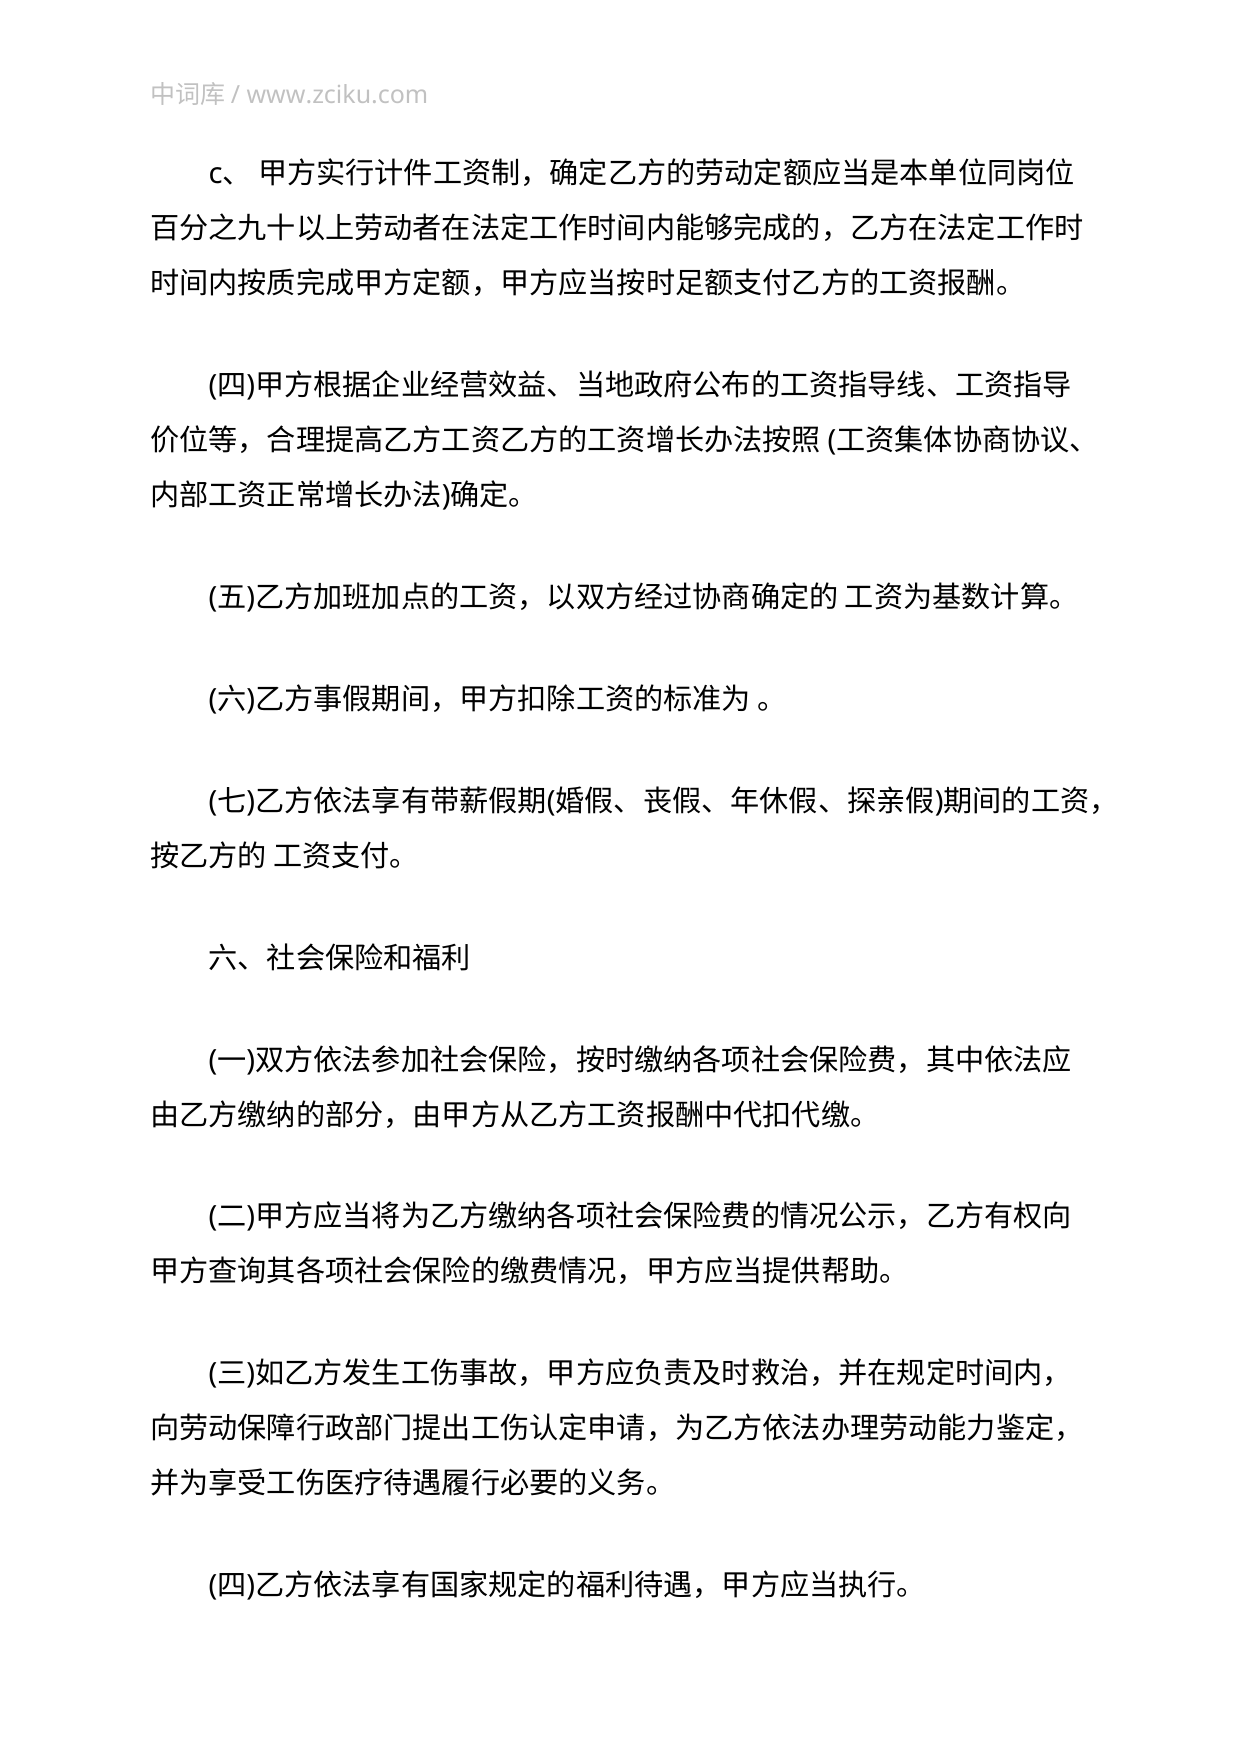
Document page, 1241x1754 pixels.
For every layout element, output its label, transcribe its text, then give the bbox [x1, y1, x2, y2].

text c、 甲方实行计件工资制，确定乙方的劳动定额应当是本单位同岗位百分之九十以上劳动者在法定工作时间内能够完成的，乙方在法定工作时时间内按质完成甲方定额，甲方应当按时足额支付乙方的工资报酬。 [150, 150, 1090, 302]
text (一)双方依法参加社会保险，按时缴纳各项社会保险费，其中依法应由乙方缴纳的部分，由甲方从乙方工资报酬中代扣代缴。 [150, 1036, 1090, 1133]
text (三)如乙方发生工伤事故，甲方应负责及时救治，并在规定时间内，向劳动保障行政部门提出工伤认定申请，为乙方依法办理劳动能力鉴定，并为享受工伤医疗待遇履行必要的义务。 [150, 1350, 1090, 1502]
text (七)乙方依法享有带薪假期(婚假、丧假、年休假、探亲假)期间的工资，按乙方的 工资支付。 [150, 778, 1090, 875]
text (四)乙方依法享有国家规定的福利待遇，甲方应当执行。 [150, 1561, 1090, 1604]
text (五)乙方加班加点的工资，以双方经过协商确定的 工资为基数计算。 [150, 574, 1090, 616]
text (四)甲方根据企业经营效益、当地政府公布的工资指导线、工资指导价位等，合理提高乙方工资乙方的工资增长办法按照 (工资集体协商协议、内部工资正常增长办法)确定。 [150, 362, 1090, 514]
text (六)乙方事假期间，甲方扣除工资的标准为 。 [150, 676, 1090, 718]
text 六、社会保险和福利 [150, 934, 1090, 977]
text (二)甲方应当将为乙方缴纳各项社会保险费的情况公示，乙方有权向甲方查询其各项社会保险的缴费情况，甲方应当提供帮助。 [150, 1193, 1090, 1290]
